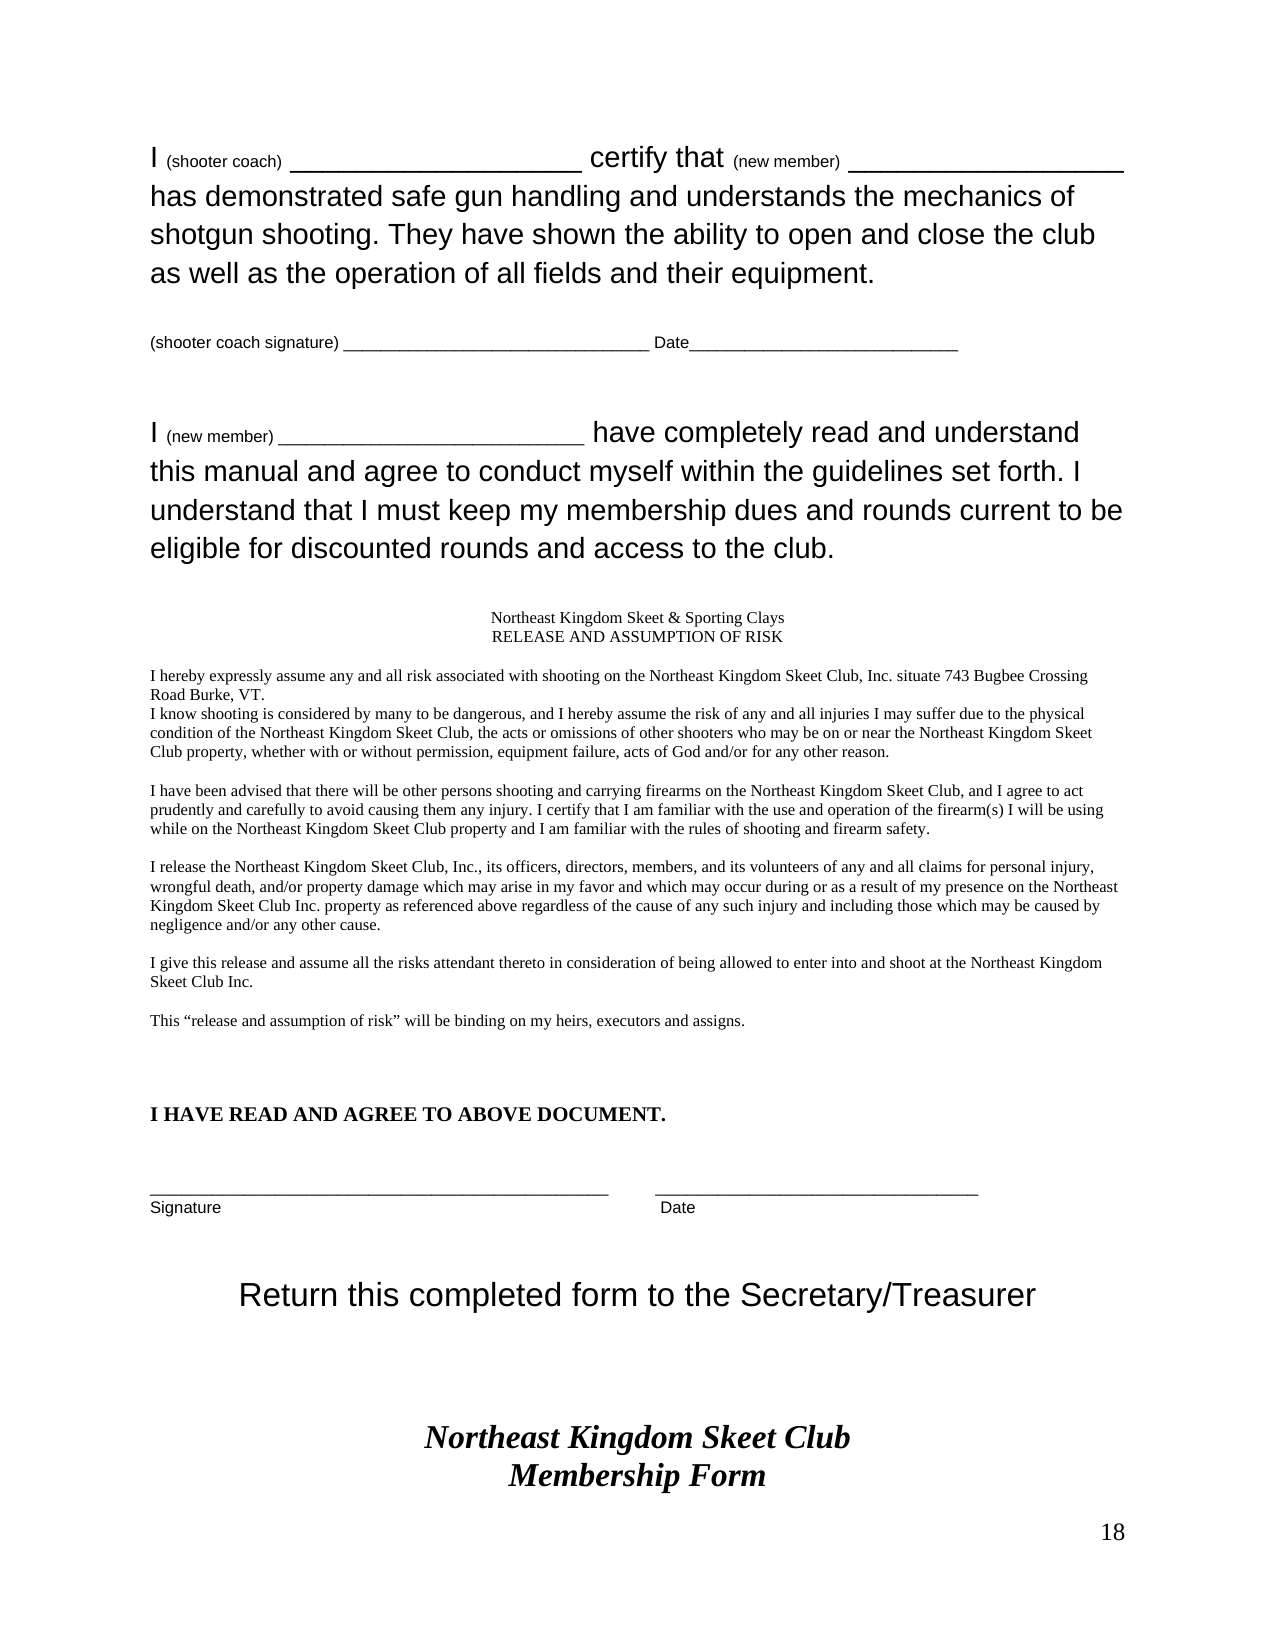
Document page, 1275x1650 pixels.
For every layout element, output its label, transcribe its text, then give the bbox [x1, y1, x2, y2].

text I HAVE READ AND AGREE TO ABOVE DOCUMENT. [150, 1102, 1125, 1126]
text Membership Form [150, 1455, 1125, 1493]
text ____________________________________________ _______________________________ [150, 1174, 1125, 1198]
text RELEASE AND ASSUMPTION OF RISK [150, 627, 1125, 646]
text I release the Northeast Kingdom Skeet Club, Inc., its officers, directors, members, and its volunteers of any and all claims for personal injury, wrongful death, and/or property damage which may arise in my favor and which may occur during or as a result of my presence on the Northeast Kingdom Skeet Club Inc. property as referenced above regardless of the cause of any such injury and including those which may be caused by negligence and/or any other cause. [150, 857, 1125, 934]
text I know shooting is considered by many to be dangerous, and I hereby assume the risk of any and all injuries I may suffer due to the physical condition of the Northeast Kingdom Skeet Club, the acts or omissions of other shooters who may be on or near the Northeast Kingdom Skeet Club property, whether with or without permission, equipment failure, acts of God and/or for any other reason. [150, 704, 1125, 761]
text I hereby expressly assume any and all risk associated with shooting on the Northeast Kingdom Skeet Club, Inc. situate 743 Bugbee Crossing Road Burke, VT. [150, 666, 1125, 704]
text I (new member) _________________________________ have completely read and understand this manual and agree to conduct myself within the guidelines set forth. I understand that I must keep my membership dues and rounds current to be eligible for discounted rounds and access to the club. [150, 415, 1125, 564]
text (shooter coach signature) _________________________________ Date_____________________________ [150, 333, 1125, 352]
text I (shooter coach) __________________ certify that (new member) _________________ has demonstrated safe gun handling and understands the mechanics of shotgun shooting. They have shown the ability to open and close the club as well as the operation of all fields and their equipment. [150, 140, 1125, 289]
text Signature Date [150, 1198, 1125, 1217]
text I have been advised that there will be other persons shooting and carrying firearms on the Northeast Kingdom Skeet Club, and I agree to act prudently and carefully to avoid causing them any injury. I certify that I am familiar with the use and operation of the firearm(s) I will be using while on the Northeast Kingdom Skeet Club property and I am familiar with the rules of shooting and firearm safety. [150, 781, 1125, 838]
text Northeast Kingdom Skeet & Sporting Clays [150, 608, 1125, 627]
text Return this completed form to the Secretary/Treasurer [150, 1275, 1125, 1314]
text This “release and assumption of risk” will be binding on my heirs, executors and assigns. [150, 1011, 1125, 1030]
text Northeast Kingdom Skeet Club [150, 1417, 1125, 1455]
text I give this release and assume all the risks attendant thereto in consideration of being allowed to enter into and shoot at the Northeast Kingdom Skeet Club Inc. [150, 953, 1125, 991]
